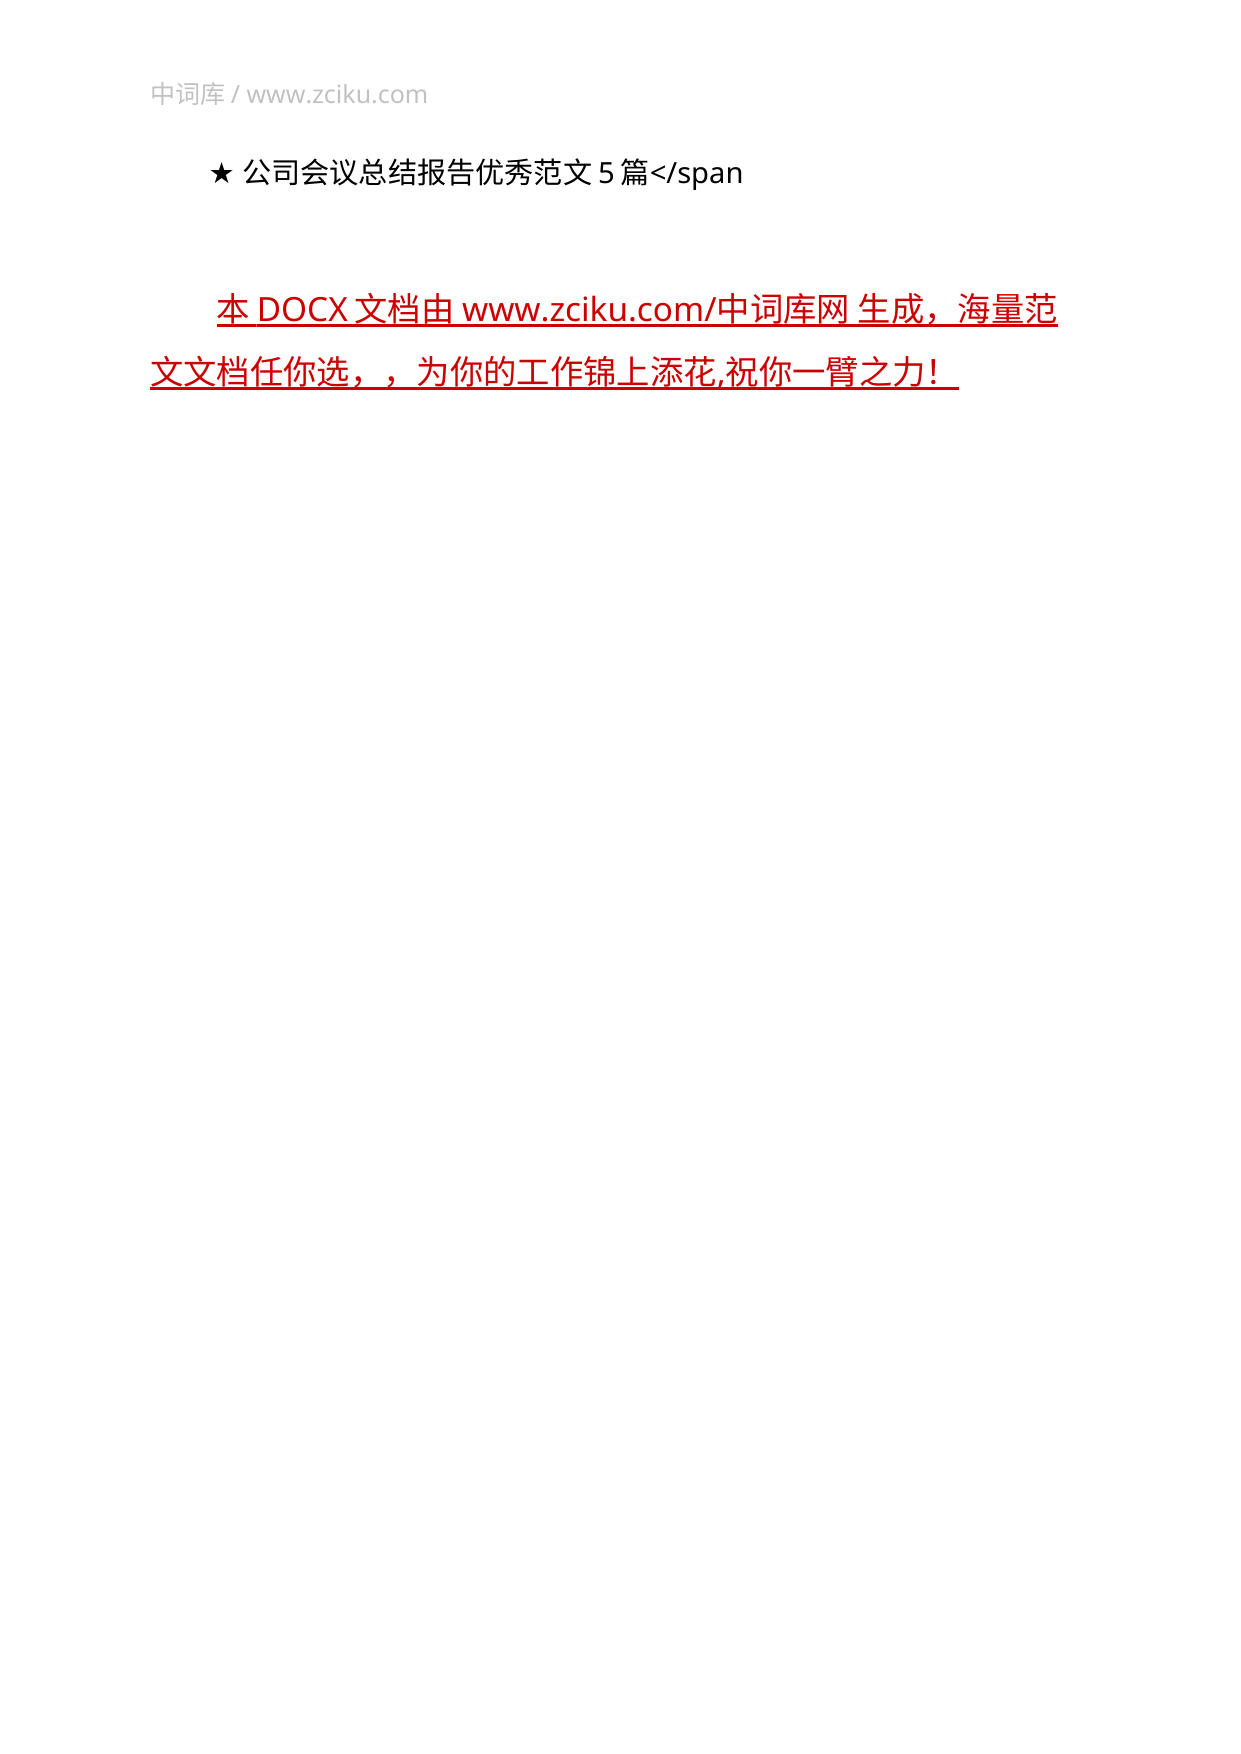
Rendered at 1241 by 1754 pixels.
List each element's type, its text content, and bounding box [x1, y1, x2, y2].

text ★ 公司会议总结报告优秀范文5篇</span [150, 150, 1090, 192]
text 本DOCX文档由 www.zciku.com/中词库网 生成，海量范文文档任你选，，为你的工作锦上添花,祝你一臂之力！ [150, 283, 1090, 394]
